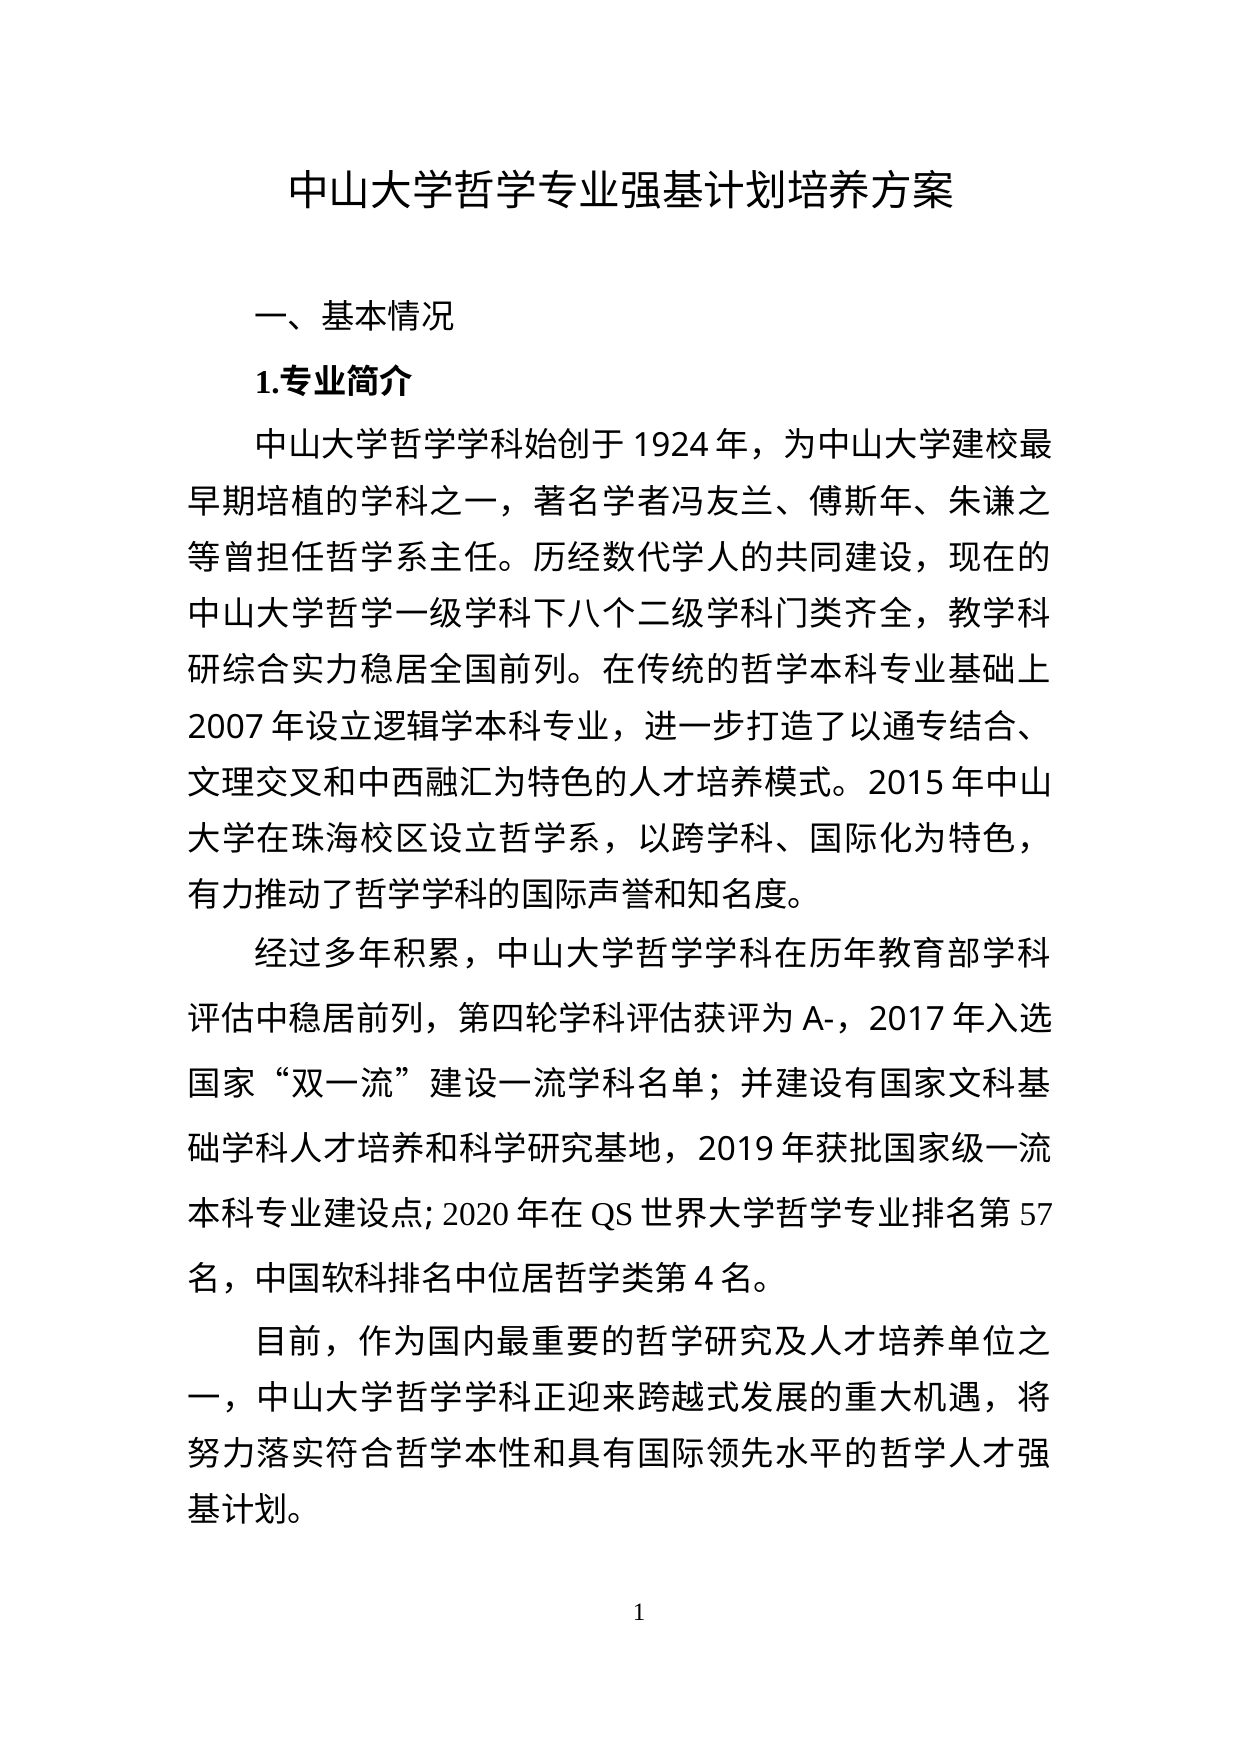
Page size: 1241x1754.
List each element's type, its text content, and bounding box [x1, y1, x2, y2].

text 经过多年积累，中山大学哲学学科在历年教育部学科评估中稳居前列，第四轮学科评估获评为A-，2017年入选国家“双一流”建设一流学科名单；并建设有国家文科基础学科人才培养和科学研究基地，2019年获批国家级一流本科专业建设点; 2020年在QS世界大学哲学专业排名第57名，中国软科排名中位居哲学类第4名。 [187, 918, 1053, 1308]
text 目前，作为国内最重要的哲学研究及人才培养单位之一，中山大学哲学学科正迎来跨越式发展的重大机遇，将努力落实符合哲学本性和具有国际领先水平的哲学人才强基计划。 [187, 1308, 1053, 1533]
text 1.专业简介 [187, 347, 1053, 412]
subtitle 一、基本情况 [187, 282, 1053, 347]
text 中山大学哲学学科始创于1924年，为中山大学建校最早期培植的学科之一，著名学者冯友兰、傅斯年、朱谦之等曾担任哲学系主任。历经数代学人的共同建设，现在的中山大学哲学一级学科下八个二级学科门类齐全，教学科研综合实力稳居全国前列。在传统的哲学本科专业基础上，2007年设立逻辑学本科专业，进一步打造了以通专结合、文理交叉和中西融汇为特色的人才培养模式。2015年中山大学在珠海校区设立哲学系，以跨学科、国际化为特色，有力推动了哲学学科的国际声誉和知名度。 [187, 412, 1053, 918]
text 中山大学哲学专业强基计划培养方案 [187, 158, 1053, 217]
